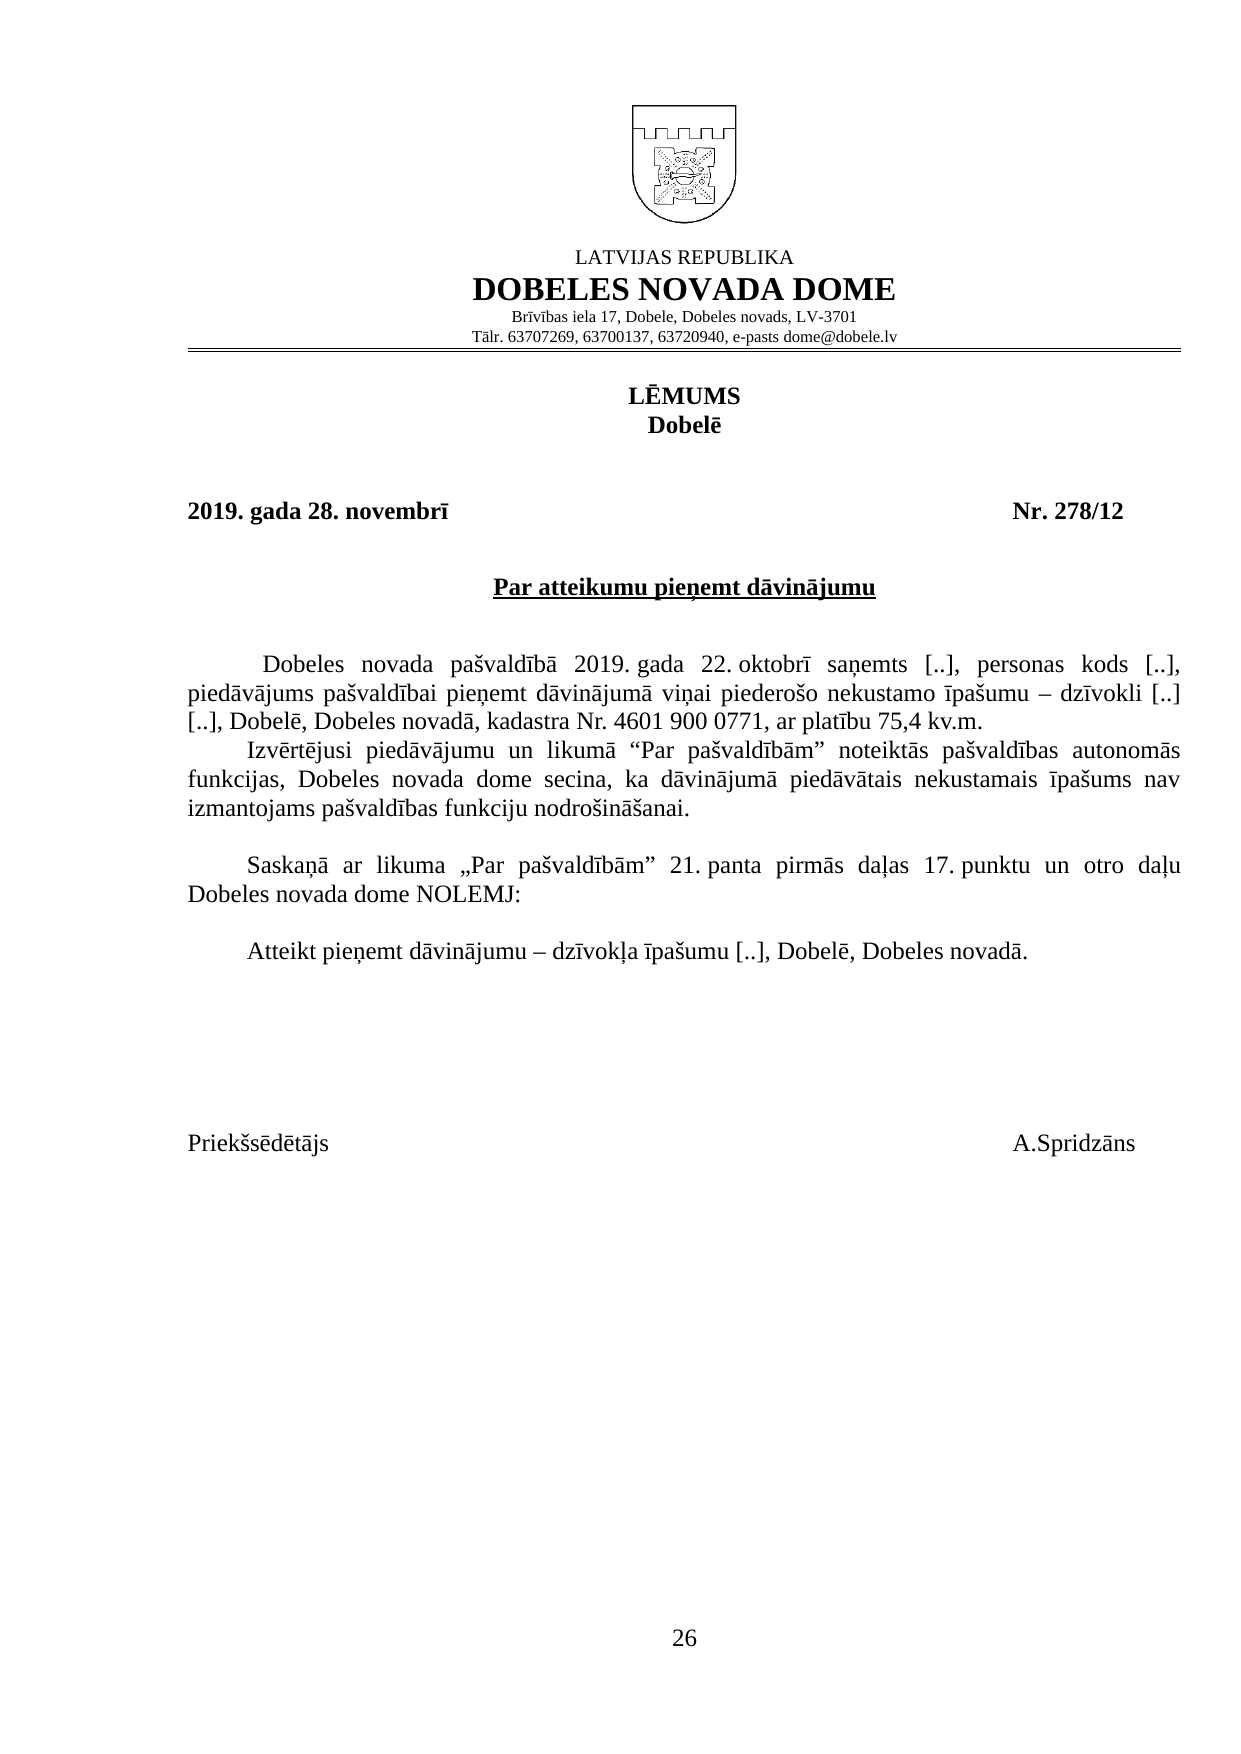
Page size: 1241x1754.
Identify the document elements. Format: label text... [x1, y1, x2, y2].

text 2019. gada 28. novembrī Nr. 278/12 [187, 496, 1181, 525]
text Dobeles novada pašvaldībā 2019. gada 22. oktobrī saņemts [..], personas kods [..], piedāvājums pašvaldībai pieņemt dāvinājumā viņai piederošo nekustamo īpašumu – dzīvokli [..] [..], Dobelē, Dobeles novadā, kadastra Nr. 4601 900 0771, ar platību 75,4 kv.m. [187, 649, 1181, 735]
text Priekšsēdētājs A.Spridzāns [187, 1128, 1240, 1157]
text Atteikt pieņemt dāvinājumu – dzīvokļa īpašumu [..], Dobelē, Dobeles novadā. [187, 936, 1181, 965]
text Izvērtējusi piedāvājumu un likumā “Par pašvaldībām” noteiktās pašvaldības autonomās funkcijas, Dobeles novada dome secina, ka dāvinājumā piedāvātais nekustamais īpašums nav izmantojams pašvaldības funkciju nodrošināšanai. [187, 735, 1181, 821]
picture [628, 102, 740, 226]
text LATVIJAS REPUBLIKA [187, 245, 1181, 269]
text Brīvības iela 17, Dobele, Dobeles novads, LV-3701 [187, 307, 1181, 326]
text Par atteikumu pieņemt dāvinājumu [187, 572, 1181, 601]
text Tālr. 63707269, 63700137, 63720940, e-pasts dome@dobele.lv [187, 326, 1181, 352]
text DOBELES NOVADA DOME [187, 269, 1181, 307]
text Dobelē [187, 410, 1181, 438]
text Saskaņā ar likuma „Par pašvaldībām” 21. panta pirmās daļas 17. punktu un otro daļu Dobeles novada dome NOLEMJ: [187, 850, 1181, 908]
text LĒMUMS [187, 381, 1181, 410]
